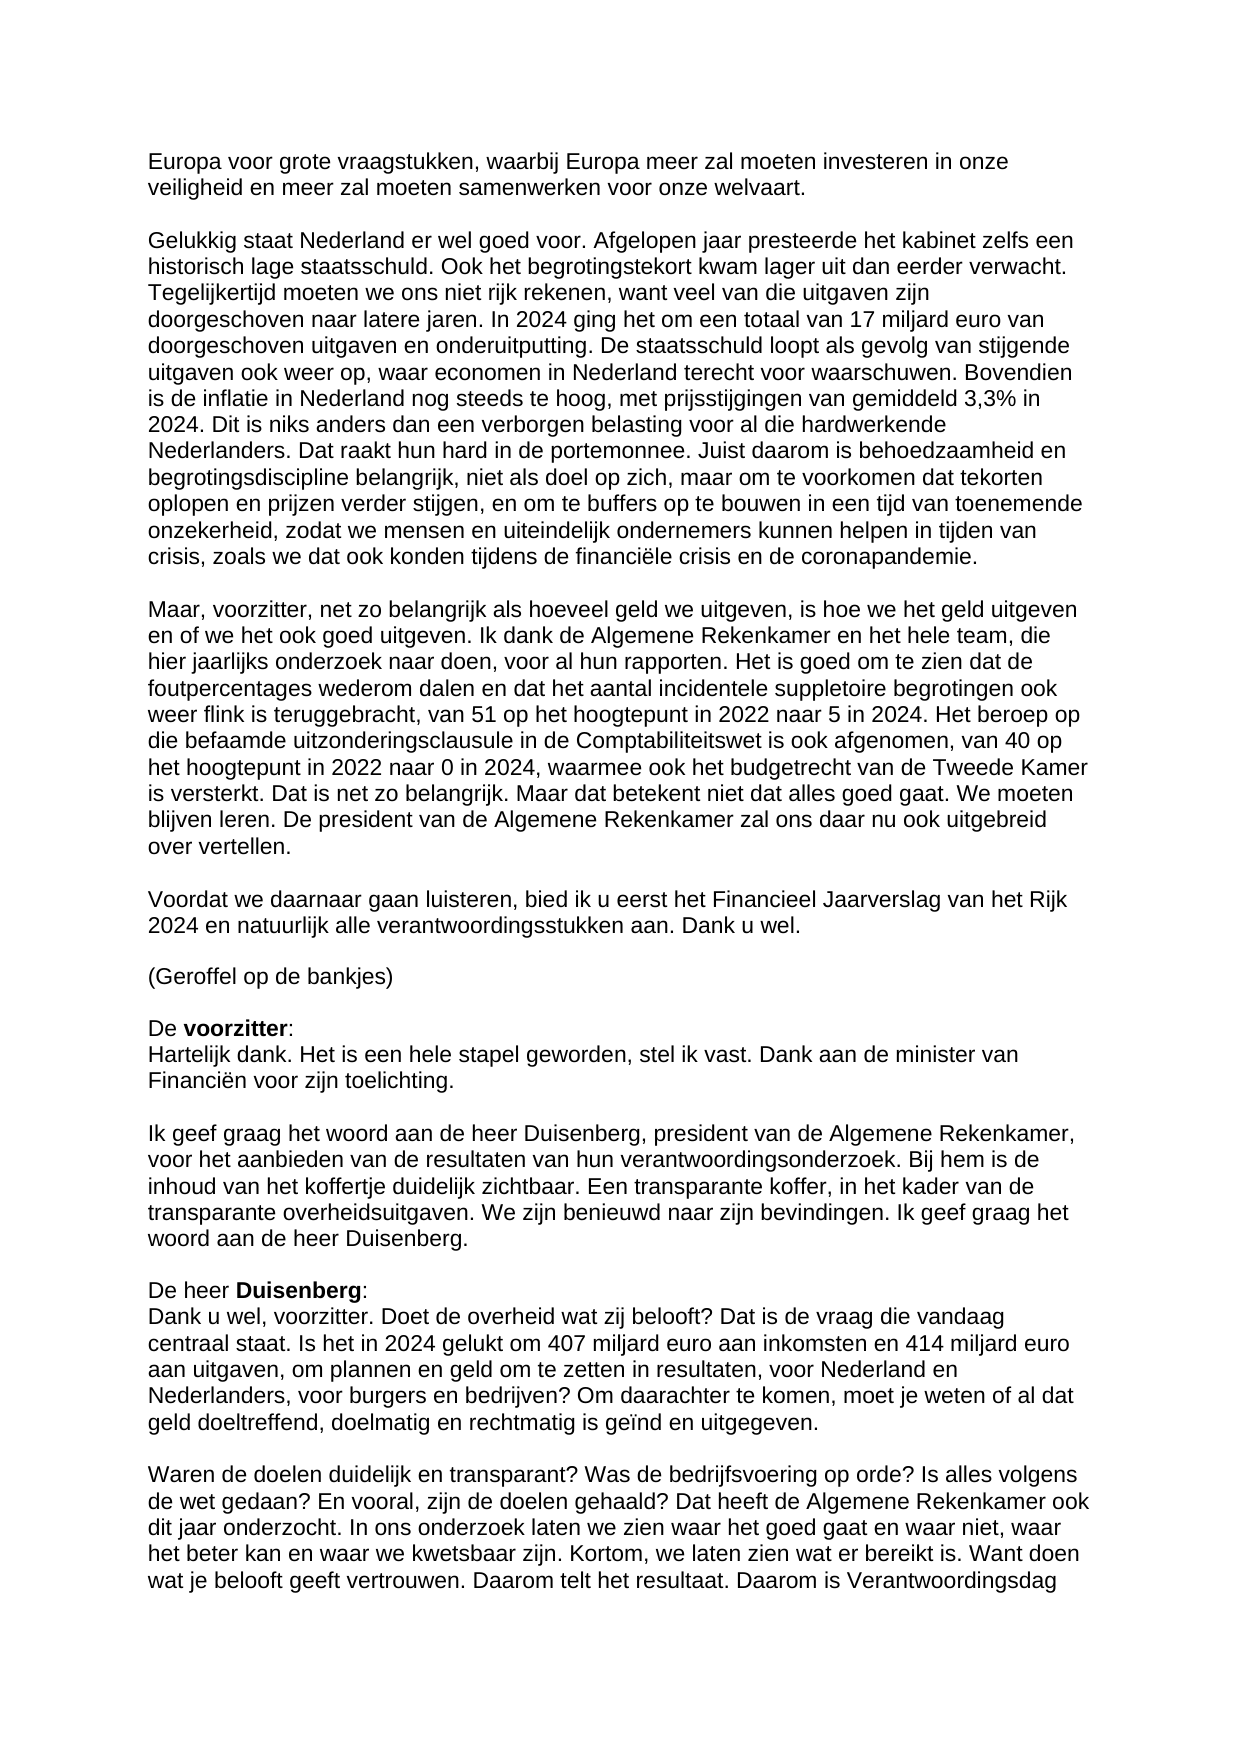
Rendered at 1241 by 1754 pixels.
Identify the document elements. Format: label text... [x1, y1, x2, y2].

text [148, 1277, 1093, 1593]
text (Geroffel op de bankjes) [148, 963, 1093, 989]
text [148, 148, 1093, 938]
text De voorzitter: Hartelijk dank. Het is een hele stapel geworden, stel ik vast. Dank aan de minister van Financiën voor zijn toelichting. Ik geef graag het woord aan de heer Duisenberg, president van de Algemene Rekenkamer, voor het aanbieden van de resultaten van hun verantwoordingsonderzoek. Bij hem is de inhoud van het koffertje duidelijk zichtbaar. Een transparante koffer, in het kader van de transparante overheidsuitgaven. We zijn benieuwd naar zijn bevindingen. Ik geef graag het woord aan de heer Duisenberg. [148, 1014, 1093, 1252]
